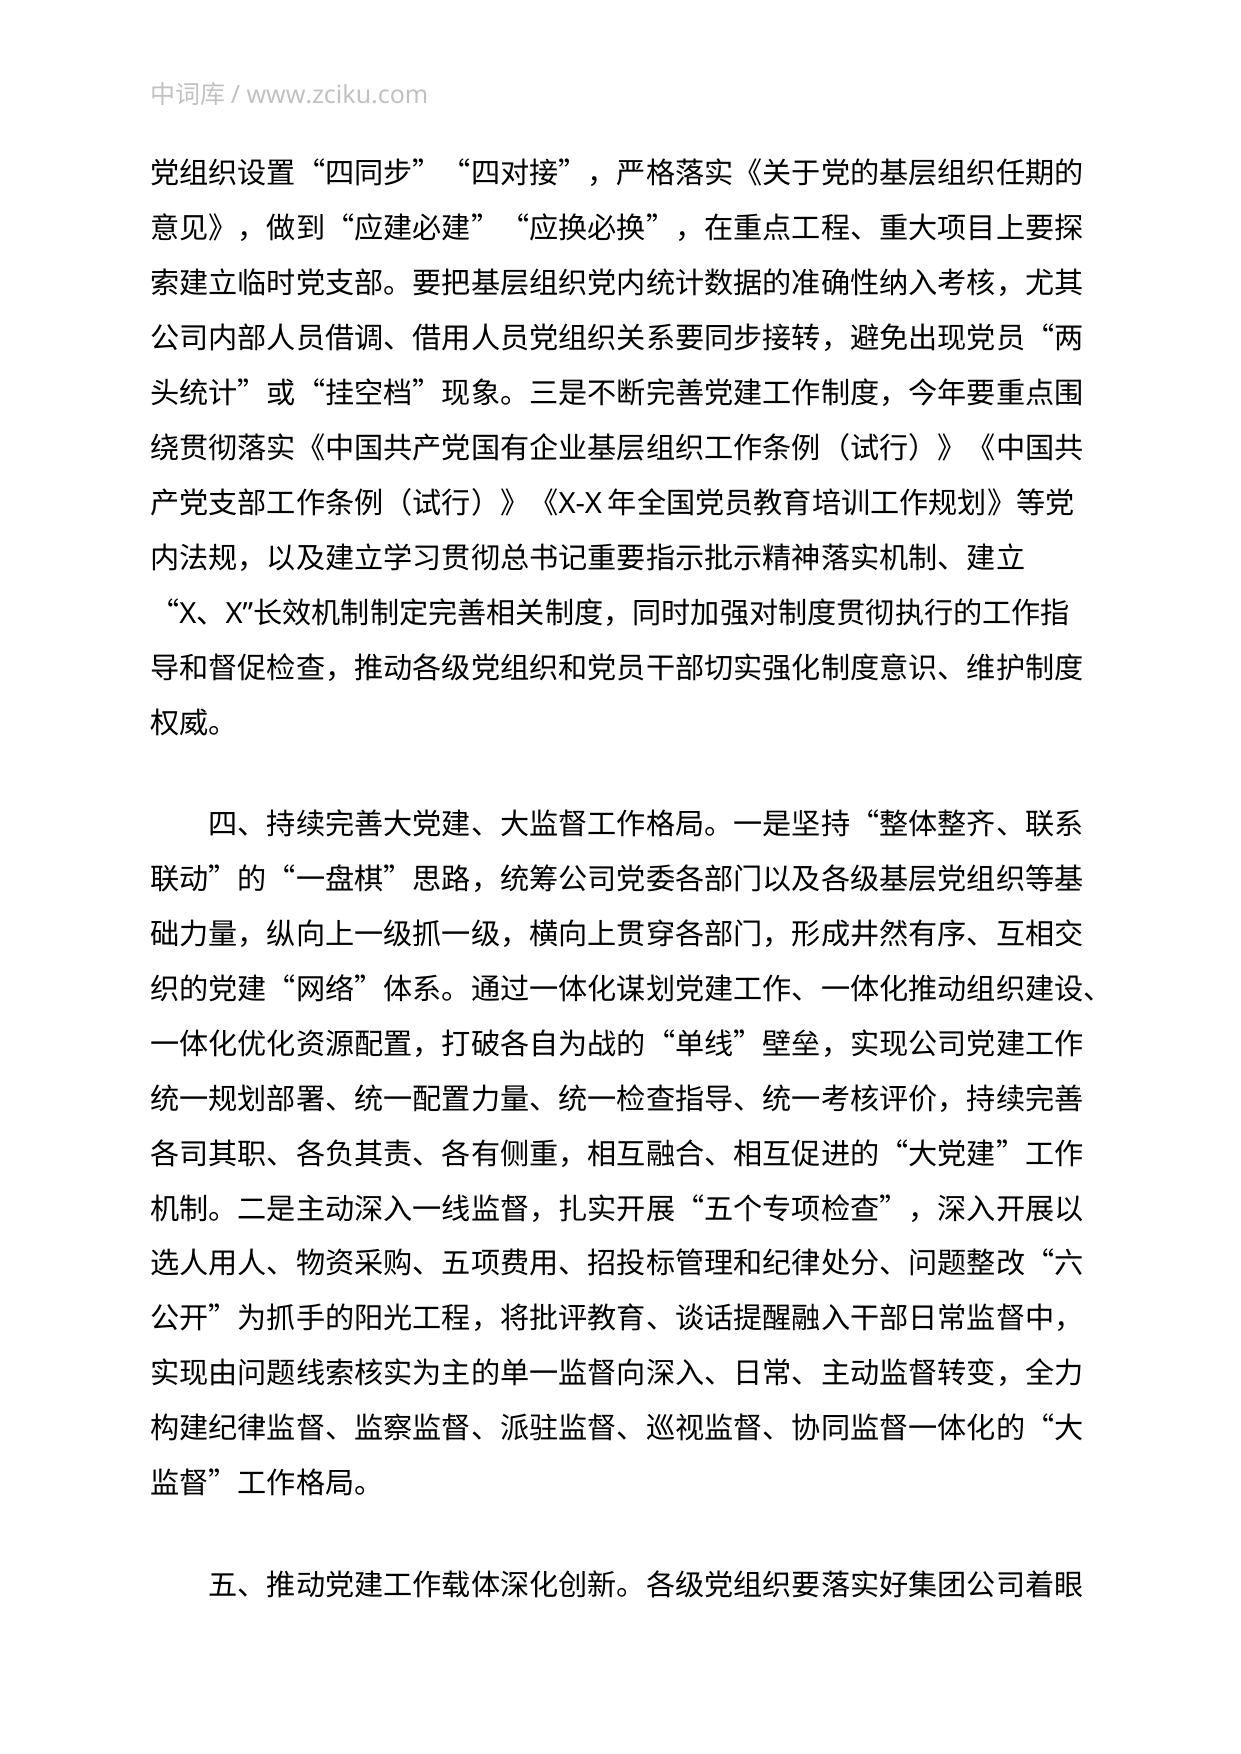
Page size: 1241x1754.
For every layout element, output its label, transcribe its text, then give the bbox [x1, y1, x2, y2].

text 四、持续完善大党建、大监督工作格局。一是坚持“整体整齐、联系联动”的“一盘棋”思路，统筹公司党委各部门以及各级基层党组织等基础力量，纵向上一级抓一级，横向上贯穿各部门，形成井然有序、互相交织的党建“网络”体系。通过一体化谋划党建工作、一体化推动组织建设、一体化优化资源配置，打破各自为战的“单线”壁垒，实现公司党建工作统一规划部署、统一配置力量、统一检查指导、统一考核评价，持续完善各司其职、各负其责、各有侧重，相互融合、相互促进的“大党建”工作机制。二是主动深入一线监督，扎实开展“五个专项检查”，深入开展以选人用人、物资采购、五项费用、招投标管理和纪律处分、问题整改“六公开”为抓手的阳光工程，将批评教育、谈话提醒融入干部日常监督中，实现由问题线索核实为主的单一监督向深入、日常、主动监督转变，全力构建纪律监督、监察监督、派驻监督、巡视监督、协同监督一体化的“大监督”工作格局。 [150, 801, 1090, 1502]
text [150, 1561, 1090, 1604]
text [150, 150, 1090, 741]
